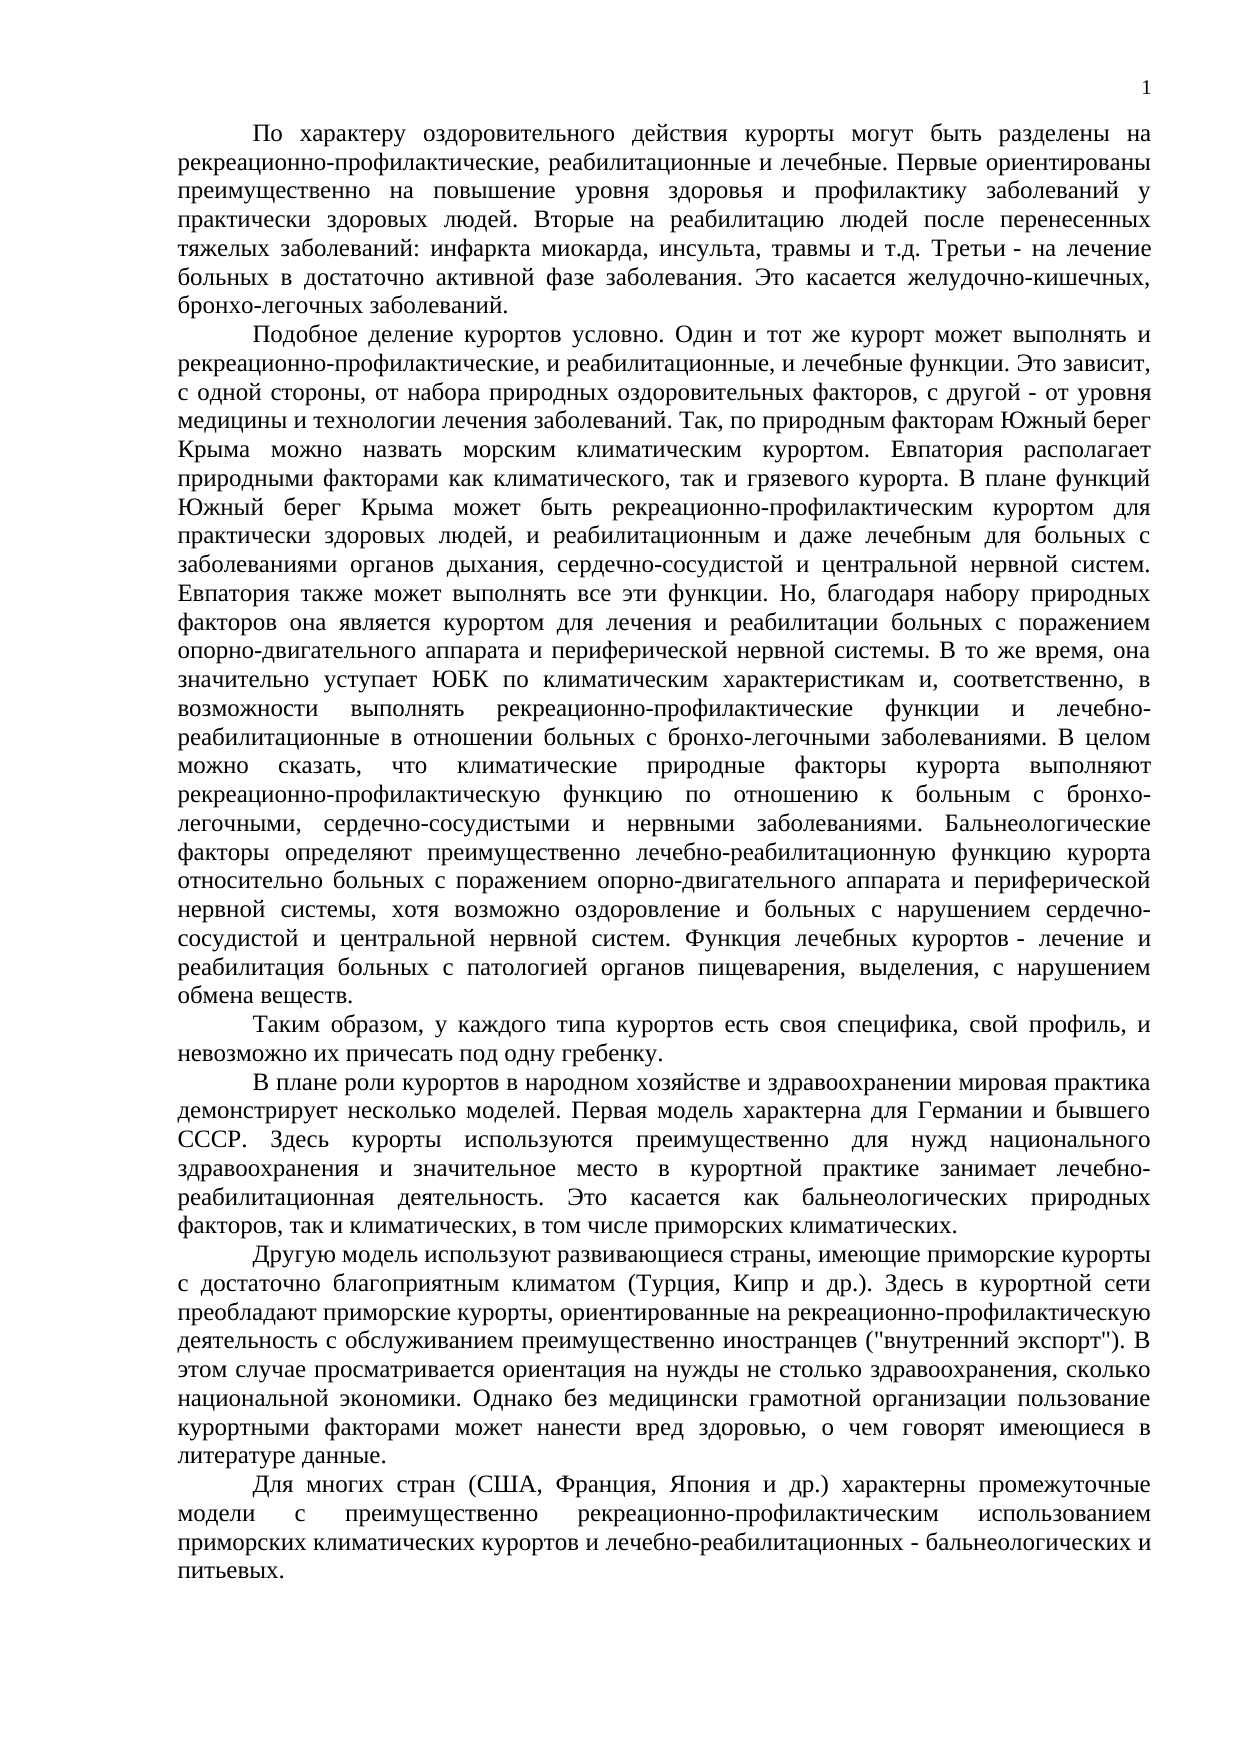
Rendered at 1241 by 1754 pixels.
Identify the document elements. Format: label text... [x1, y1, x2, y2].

text Таким образом, у каждого типа курортов есть своя специфика, свой профиль, и невозможно их причесать под одну гребенку. [177, 1009, 1152, 1067]
text Другую модель используют развивающиеся страны, имеющие приморские курорты с достаточно благоприятным климатом (Турция, Кипр и др.). Здесь в курортной сети преобладают приморские курорты, ориентированные на рекреационно-профилактическую деятельность с обслуживанием преимущественно иностранцев ("внутренний экспорт"). В этом случае просматривается ориентация на нужды не столько здравоохранения, сколько национальной экономики. Однако без медицински грамотной организации пользование курортными факторами может нанести вред здоровью, о чем говорят имеющиеся в литературе данные. [177, 1239, 1152, 1469]
text По характеру оздоровительного действия курорты могут быть разделены на рекреационно-профилактические, реабилитационные и лечебные. Первые ориентированы преимущественно на повышение уровня здоровья и профилактику заболеваний у практически здоровых людей. Вторые на реабилитацию людей после перенесенных тяжелых заболеваний: инфаркта миокарда, инсульта, травмы и т.д. Третьи - на лечение больных в достаточно активной фазе заболевания. Это касается желудочно-кишечных, бронхо-легочных заболеваний. [177, 118, 1152, 319]
text Для многих стран (США, Франция, Япония и др.) характерны промежуточные модели с преимущественно рекреационно-профилактическим использованием приморских климатических курортов и лечебно-реабилитационных - бальнеологических и питьевых. [177, 1469, 1152, 1584]
text В плане роли курортов в народном хозяйстве и здравоохранении мировая практика демонстрирует несколько моделей. Первая модель характерна для Германии и бывшего СССР. Здесь курорты используются преимущественно для нужд национального здравоохранения и значительное место в курортной практике занимает лечебно-реабилитационная деятельность. Это касается как бальнеологических природных факторов, так и климатических, в том числе приморских климатических. [177, 1067, 1152, 1239]
text Подобное деление курортов условно. Один и тот же курорт может выполнять и рекреационно-профилактические, и реабилитационные, и лечебные функции. Это зависит, с одной стороны, от набора природных оздоровительных факторов, с другой - от уровня медицины и технологии лечения заболеваний. Так, по природным факторам Южный берег Крыма можно назвать морским климатическим курортом. Евпатория располагает природными факторами как климатического, так и грязевого курорта. В плане функций Южный берег Крыма может быть рекреационно-профилактическим курортом для практически здоровых людей, и реабилитационным и даже лечебным для больных с заболеваниями органов дыхания, сердечно-сосудистой и центральной нервной систем. Евпатория также может выполнять все эти функции. Но, благодаря набору природных факторов она является курортом для лечения и реабилитации больных с поражением опорно-двигательного аппарата и периферической нервной системы. В то же время, она значительно уступает ЮБК по климатическим характеристикам и, соответственно, в возможности выполнять рекреационно-профилактические функции и лечебно-реабилитационные в отношении больных с бронхо-легочными заболеваниями. В целом можно сказать, что климатические природные факторы курорта выполняют рекреационно-профилактическую функцию по отношению к больным с бронхо-легочными, сердечно-сосудистыми и нервными заболеваниями. Бальнеологические факторы определяют преимущественно лечебно-реабилитационную функцию курорта относительно больных с поражением опорно-двигательного аппарата и периферической нервной системы, хотя возможно оздоровление и больных с нарушением сердечно-сосудистой и центральной нервной систем. Функция лечебных курортов - лечение и реабилитация больных с патологией органов пищеварения, выделения, с нарушением обмена веществ. [177, 319, 1152, 1009]
